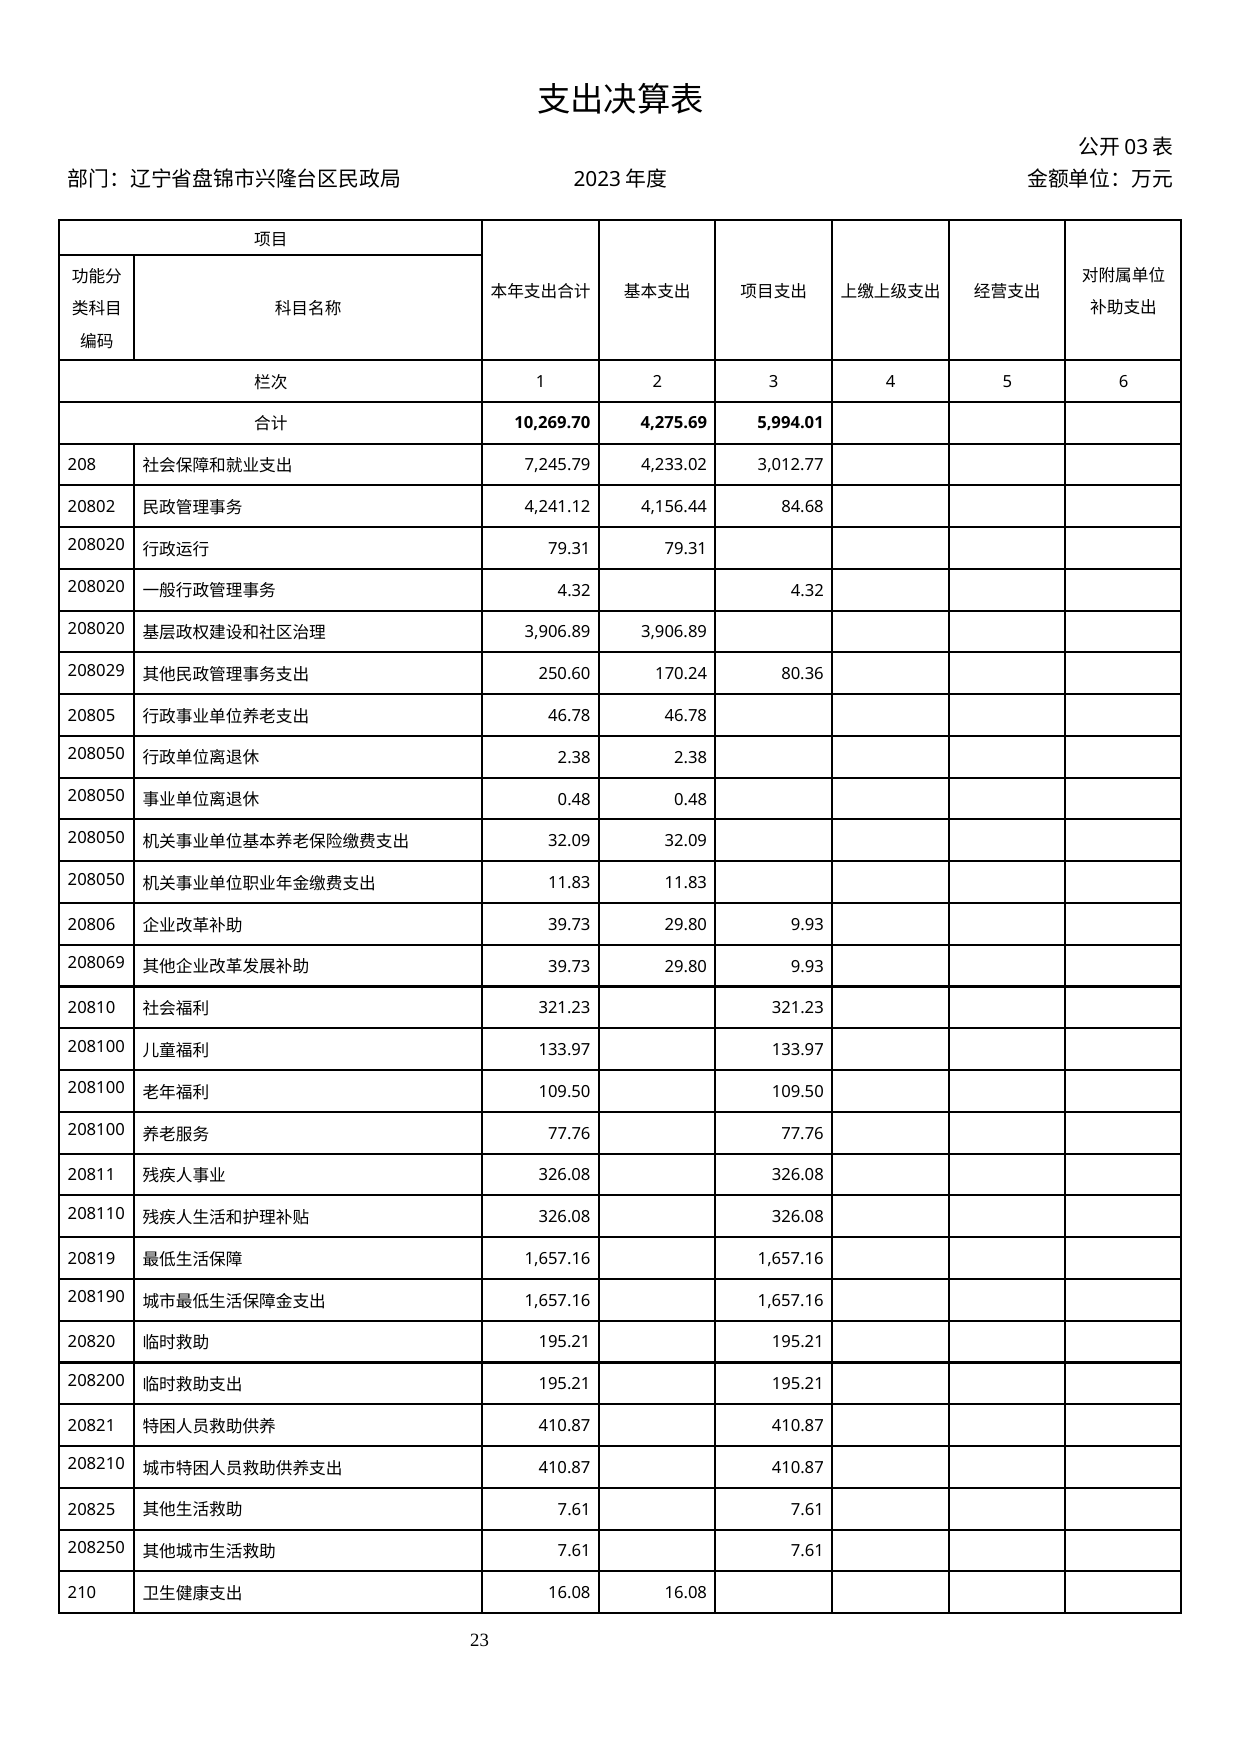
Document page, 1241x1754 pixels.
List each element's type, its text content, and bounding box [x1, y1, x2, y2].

table_cell [950, 1155, 1064, 1194]
table_cell [833, 1489, 948, 1528]
table_cell [1066, 946, 1180, 985]
table_cell 210 [60, 1572, 133, 1612]
table_cell [950, 1531, 1064, 1570]
table_cell 7.61 [716, 1489, 831, 1528]
table_cell 46.78 [600, 695, 714, 735]
table_cell 326.08 [716, 1196, 831, 1236]
table_cell [1066, 403, 1180, 442]
table_cell [950, 1029, 1064, 1069]
table_cell 32.09 [600, 820, 714, 860]
table_cell [833, 1447, 948, 1487]
table_cell 2.38 [600, 737, 714, 777]
table_cell 410.87 [716, 1447, 831, 1487]
table_cell 2081107 [60, 1196, 133, 1236]
table_cell [833, 1572, 948, 1612]
table_cell [1066, 988, 1180, 1027]
table_cell [1066, 1155, 1180, 1194]
table_cell 4 [833, 361, 948, 401]
table_cell 社会福利 [135, 988, 481, 1027]
table_cell 5,994.01 [716, 403, 831, 442]
table_cell 7.61 [716, 1531, 831, 1570]
table_cell [1066, 653, 1180, 693]
table_cell 0.48 [600, 779, 714, 818]
table_cell 0.48 [483, 779, 598, 818]
table_cell 4,156.44 [600, 486, 714, 526]
table_cell 321.23 [483, 988, 598, 1027]
table_cell 机关事业单位职业年金缴费支出 [135, 862, 481, 902]
table_cell 2080501 [60, 737, 133, 777]
table_cell 4,241.12 [483, 486, 598, 526]
table_cell [950, 904, 1064, 944]
table_cell 2080699 [60, 946, 133, 985]
table_cell 1 [483, 361, 598, 401]
table_cell 321.23 [716, 988, 831, 1027]
table_cell [950, 1238, 1064, 1278]
table_cell [1066, 1572, 1180, 1612]
table_cell 2082501 [60, 1531, 133, 1570]
table_cell [950, 403, 1064, 442]
table_cell 2.38 [483, 737, 598, 777]
table_cell [950, 528, 1064, 568]
table_cell [833, 779, 948, 818]
table_cell [833, 1364, 948, 1403]
table_cell [600, 1196, 714, 1236]
table_cell 195.21 [716, 1364, 831, 1403]
table_cell [716, 1572, 831, 1612]
table_cell [833, 862, 948, 902]
table_cell 195.21 [483, 1364, 598, 1403]
table_cell [950, 612, 1064, 651]
table_cell 7,245.79 [483, 445, 598, 484]
table_cell [716, 737, 831, 777]
table_cell [833, 820, 948, 860]
table_cell 3,906.89 [600, 612, 714, 651]
table_cell [1066, 1029, 1180, 1069]
table_cell 1,657.16 [716, 1238, 831, 1278]
table_cell 2081002 [60, 1071, 133, 1111]
table_cell 基层政权建设和社区治理 [135, 612, 481, 651]
table_header 本年支出合计 [483, 221, 598, 359]
table_cell [1066, 1280, 1180, 1319]
table_cell [600, 570, 714, 609]
table_cell 城市最低生活保障金支出 [135, 1280, 481, 1319]
table_cell [1066, 486, 1180, 526]
table_cell [950, 653, 1064, 693]
table_cell [833, 653, 948, 693]
table_cell [950, 1405, 1064, 1445]
table_cell [950, 779, 1064, 818]
table_cell [1066, 695, 1180, 735]
table_cell 208 [60, 445, 133, 484]
table_cell 科目名称 [135, 256, 481, 359]
table_cell 10,269.70 [483, 403, 598, 442]
table_cell 9.93 [716, 946, 831, 985]
table_cell [600, 1447, 714, 1487]
table_cell [1066, 737, 1180, 777]
table_cell 326.08 [483, 1155, 598, 1194]
table_cell 109.50 [483, 1071, 598, 1111]
table_cell 3 [716, 361, 831, 401]
table_cell 卫生健康支出 [135, 1572, 481, 1612]
table_cell 170.24 [600, 653, 714, 693]
table_cell [600, 1155, 714, 1194]
table_cell 其他企业改革发展补助 [135, 946, 481, 985]
table_cell [1066, 862, 1180, 902]
table_cell [1066, 1405, 1180, 1445]
table_cell 2080208 [60, 612, 133, 651]
table_cell [1066, 1322, 1180, 1361]
table_cell 6 [1066, 361, 1180, 401]
table_cell [1066, 779, 1180, 818]
table_cell [833, 988, 948, 1027]
table_cell 临时救助支出 [135, 1364, 481, 1403]
table_cell [950, 1572, 1064, 1612]
table_cell [833, 1071, 948, 1111]
table_cell [833, 445, 948, 484]
table_cell 77.76 [483, 1113, 598, 1152]
table_cell 133.97 [483, 1029, 598, 1069]
table_cell 9.93 [716, 904, 831, 944]
table_cell [950, 695, 1064, 735]
table_cell [950, 1280, 1064, 1319]
table_cell [833, 528, 948, 568]
table_cell 2081901 [60, 1280, 133, 1319]
table_cell [1066, 904, 1180, 944]
table_cell [833, 1531, 948, 1570]
table_cell 2080502 [60, 779, 133, 818]
table_cell 部门：辽宁省盘锦市兴隆台区民政局 [59, 162, 516, 194]
table_header 上缴上级支出 [833, 221, 948, 359]
table_cell 1,657.16 [483, 1238, 598, 1278]
table_cell [950, 862, 1064, 902]
table_cell 195.21 [716, 1322, 831, 1361]
table_cell 合计 [60, 403, 481, 442]
table_cell 133.97 [716, 1029, 831, 1069]
table_cell 410.87 [716, 1405, 831, 1445]
table_cell [950, 1364, 1064, 1403]
table_cell 20810 [60, 988, 133, 1027]
table_cell [600, 1280, 714, 1319]
table_cell 2080299 [60, 653, 133, 693]
table_cell [1066, 1489, 1180, 1528]
table_cell [1066, 1531, 1180, 1570]
table_cell 2080201 [60, 528, 133, 568]
table_cell [1066, 1364, 1180, 1403]
table_cell [1066, 570, 1180, 609]
table_cell [716, 528, 831, 568]
table_cell [833, 486, 948, 526]
table_cell [833, 904, 948, 944]
table_cell [716, 862, 831, 902]
table_cell 20806 [60, 904, 133, 944]
table_cell 77.76 [716, 1113, 831, 1152]
table_cell 20821 [60, 1405, 133, 1445]
table_cell 20819 [60, 1238, 133, 1278]
table_cell 2082101 [60, 1447, 133, 1487]
table_cell 2081001 [60, 1029, 133, 1069]
table_cell 84.68 [716, 486, 831, 526]
table_cell [600, 1405, 714, 1445]
table_cell 79.31 [483, 528, 598, 568]
table_cell [600, 1029, 714, 1069]
table_cell [950, 1322, 1064, 1361]
table_cell 4,233.02 [600, 445, 714, 484]
table_cell 5 [950, 361, 1064, 401]
table_cell 其他民政管理事务支出 [135, 653, 481, 693]
table_cell [600, 1531, 714, 1570]
table_cell [950, 946, 1064, 985]
table_cell 16.08 [483, 1572, 598, 1612]
table_cell [950, 445, 1064, 484]
table_cell 企业改革补助 [135, 904, 481, 944]
table_cell 20820 [60, 1322, 133, 1361]
table_cell 2081006 [60, 1113, 133, 1152]
table_cell 4.32 [716, 570, 831, 609]
table_cell 其他生活救助 [135, 1489, 481, 1528]
table_cell [833, 695, 948, 735]
table_cell [950, 1489, 1064, 1528]
table_cell 3,906.89 [483, 612, 598, 651]
table_cell 7.61 [483, 1531, 598, 1570]
table_cell [950, 737, 1064, 777]
table_cell 残疾人事业 [135, 1155, 481, 1194]
table_cell 326.08 [483, 1196, 598, 1236]
table_cell 16.08 [600, 1572, 714, 1612]
table_cell [950, 820, 1064, 860]
table_cell 行政事业单位养老支出 [135, 695, 481, 735]
table_cell [600, 1489, 714, 1528]
table_cell 4,275.69 [600, 403, 714, 442]
table_cell 机关事业单位基本养老保险缴费支出 [135, 820, 481, 860]
table_cell 残疾人生活和护理补贴 [135, 1196, 481, 1236]
table_cell 功能分类科目编码 [60, 256, 133, 359]
table_cell 109.50 [716, 1071, 831, 1111]
table_cell 32.09 [483, 820, 598, 860]
table_cell [716, 612, 831, 651]
table_cell [833, 403, 948, 442]
table_cell [1066, 528, 1180, 568]
table_cell 其他城市生活救助 [135, 1531, 481, 1570]
table_cell [833, 946, 948, 985]
table_cell 老年福利 [135, 1071, 481, 1111]
text 支出决算表 [59, 64, 1181, 129]
table_cell [1066, 445, 1180, 484]
table_cell [950, 486, 1064, 526]
table_cell [716, 695, 831, 735]
table_cell 最低生活保障 [135, 1238, 481, 1278]
table_cell 4.32 [483, 570, 598, 609]
table_cell 金额单位：万元 [724, 162, 1181, 194]
table_cell [950, 1196, 1064, 1236]
table_cell [600, 1364, 714, 1403]
table_cell [833, 1113, 948, 1152]
table_cell 2080506 [60, 862, 133, 902]
table_cell [950, 1447, 1064, 1487]
table_cell 栏次 [60, 361, 481, 401]
table_cell [950, 570, 1064, 609]
table_cell [600, 1113, 714, 1152]
table_cell [1066, 1447, 1180, 1487]
table_cell [1066, 820, 1180, 860]
table_cell [600, 988, 714, 1027]
table_cell [833, 1405, 948, 1445]
table_header 公开03表 [59, 129, 1181, 162]
table_cell [833, 1238, 948, 1278]
table_cell [1066, 612, 1180, 651]
table_cell 20811 [60, 1155, 133, 1194]
table_cell 250.60 [483, 653, 598, 693]
table_cell [833, 570, 948, 609]
table_cell 行政单位离退休 [135, 737, 481, 777]
table_cell [600, 1238, 714, 1278]
table_cell [600, 1322, 714, 1361]
table_cell [833, 1029, 948, 1069]
table_header 经营支出 [950, 221, 1064, 359]
table_cell [833, 1196, 948, 1236]
table_cell 195.21 [483, 1322, 598, 1361]
table_cell 11.83 [600, 862, 714, 902]
table_cell 行政运行 [135, 528, 481, 568]
table_cell [716, 779, 831, 818]
table_cell [833, 737, 948, 777]
table_cell 临时救助 [135, 1322, 481, 1361]
table_cell 2080202 [60, 570, 133, 609]
table_cell 1,657.16 [716, 1280, 831, 1319]
table_cell 79.31 [600, 528, 714, 568]
table_cell 儿童福利 [135, 1029, 481, 1069]
table_header 项目 [60, 221, 481, 254]
table_cell [950, 1071, 1064, 1111]
table_cell 养老服务 [135, 1113, 481, 1152]
table_cell 46.78 [483, 695, 598, 735]
table_cell 事业单位离退休 [135, 779, 481, 818]
table_cell 2082001 [60, 1364, 133, 1403]
table_cell [833, 1280, 948, 1319]
table_header 项目支出 [716, 221, 831, 359]
table_cell 7.61 [483, 1489, 598, 1528]
table_cell 一般行政管理事务 [135, 570, 481, 609]
table_cell 城市特困人员救助供养支出 [135, 1447, 481, 1487]
table_cell 39.73 [483, 946, 598, 985]
table_cell [716, 820, 831, 860]
table_cell [950, 988, 1064, 1027]
table_cell [1066, 1071, 1180, 1111]
table_cell 2023年度 [516, 162, 724, 194]
table_cell 民政管理事务 [135, 486, 481, 526]
table_cell 特困人员救助供养 [135, 1405, 481, 1445]
table_cell 20802 [60, 486, 133, 526]
table_cell [833, 612, 948, 651]
table_cell 2080505 [60, 820, 133, 860]
table_cell [1066, 1238, 1180, 1278]
table_cell [1066, 1113, 1180, 1152]
table_cell 社会保障和就业支出 [135, 445, 481, 484]
table_header 基本支出 [600, 221, 714, 359]
table_cell [950, 1113, 1064, 1152]
table_cell 29.80 [600, 946, 714, 985]
table_cell 410.87 [483, 1447, 598, 1487]
table_cell 3,012.77 [716, 445, 831, 484]
table_cell [600, 1071, 714, 1111]
table_header 对附属单位补助支出 [1066, 221, 1180, 359]
table_cell 20825 [60, 1489, 133, 1528]
table_cell [833, 1155, 948, 1194]
table_cell 80.36 [716, 653, 831, 693]
table_cell 2 [600, 361, 714, 401]
table_cell 29.80 [600, 904, 714, 944]
table_cell 39.73 [483, 904, 598, 944]
table_cell [1066, 1196, 1180, 1236]
table_cell [833, 1322, 948, 1361]
table_cell 1,657.16 [483, 1280, 598, 1319]
table_cell 410.87 [483, 1405, 598, 1445]
table_cell 20805 [60, 695, 133, 735]
table_cell 11.83 [483, 862, 598, 902]
table_cell 326.08 [716, 1155, 831, 1194]
